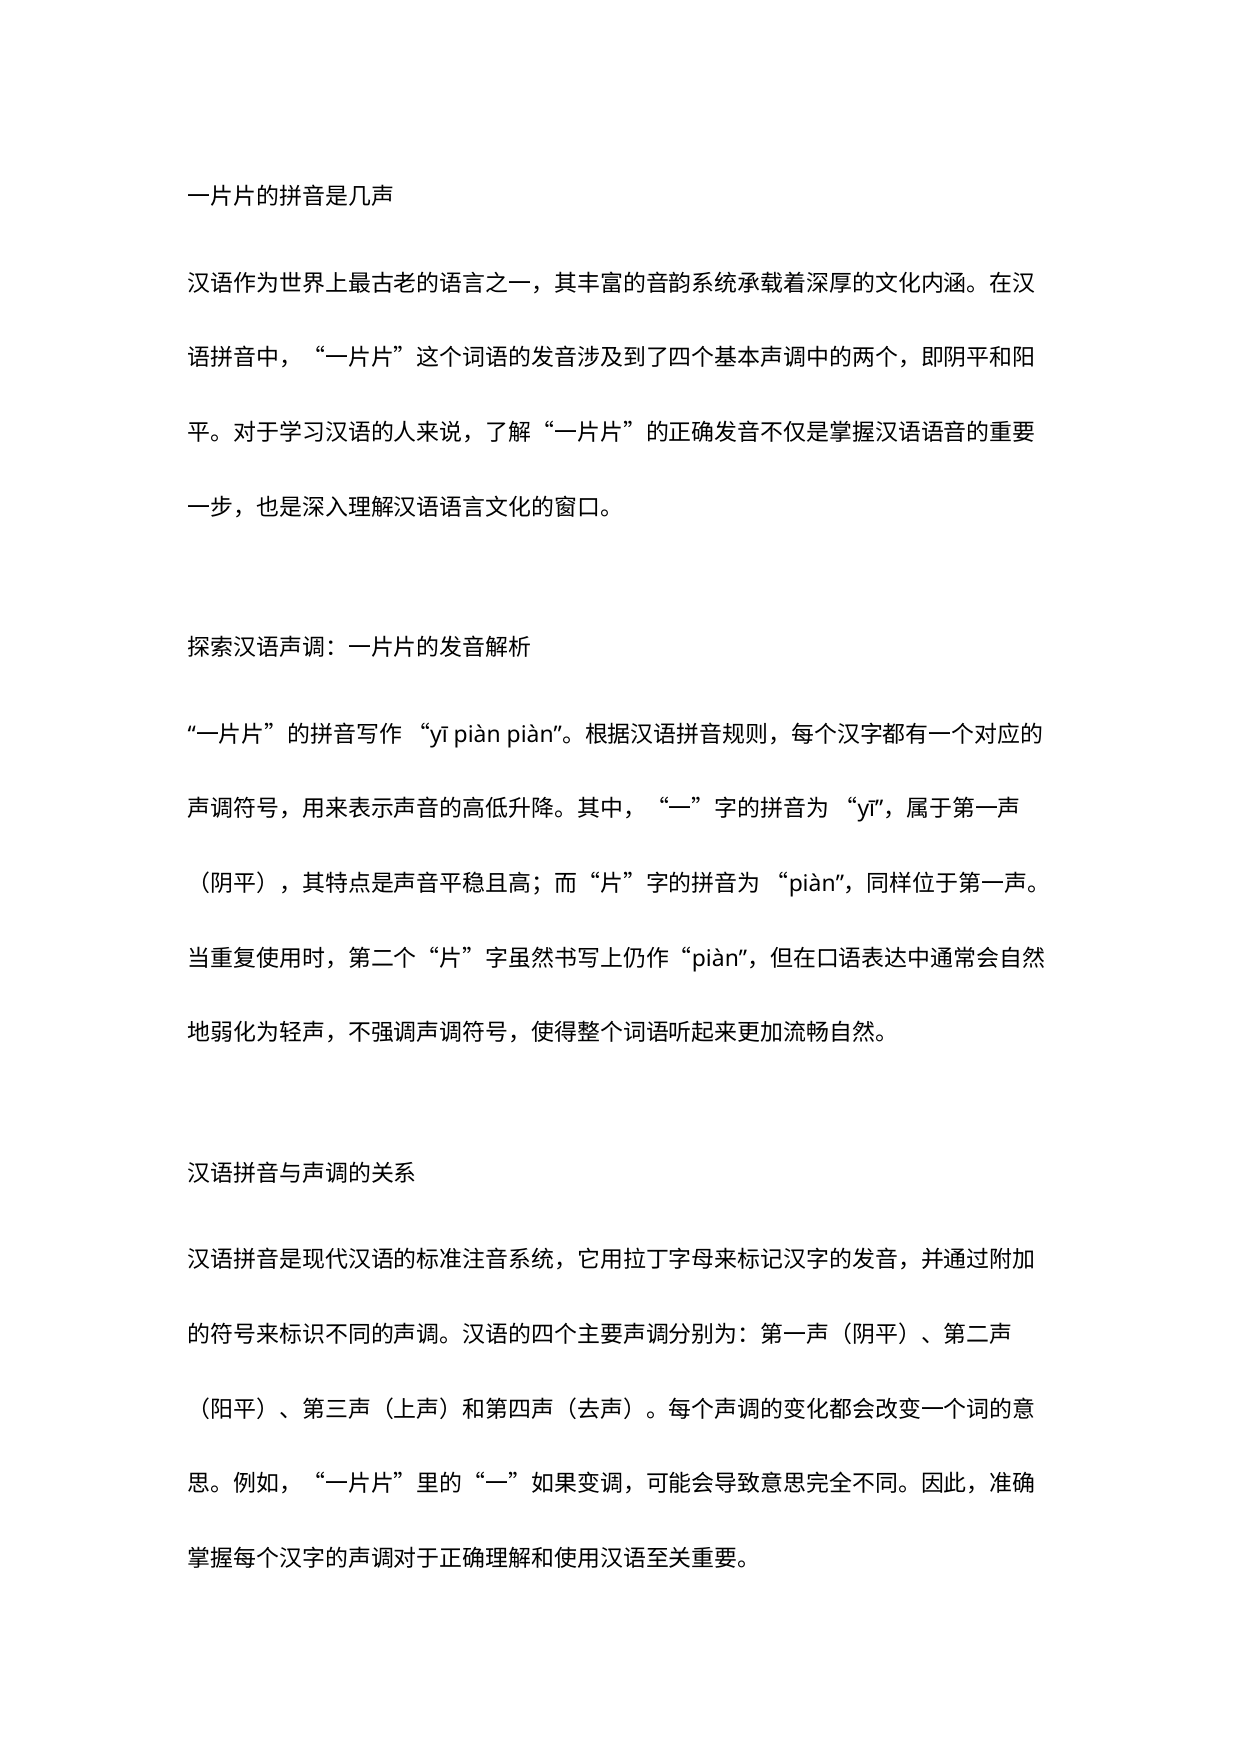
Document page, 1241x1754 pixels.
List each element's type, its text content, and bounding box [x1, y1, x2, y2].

text 探索汉语声调：一片片的发音解析 [187, 613, 1053, 678]
text 汉语拼音与声调的关系 [187, 1139, 1053, 1204]
text 汉语作为世界上最古老的语言之一，其丰富的音韵系统承载着深厚的文化内涵。在汉语拼音中，“一片片”这个词语的发音涉及到了四个基本声调中的两个，即阴平和阳平。对于学习汉语的人来说，了解“一片片”的正确发音不仅是掌握汉语语音的重要一步，也是深入理解汉语语言文化的窗口。 [187, 248, 1053, 538]
text 汉语拼音是现代汉语的标准注音系统，它用拉丁字母来标记汉字的发音，并通过附加的符号来标识不同的声调。汉语的四个主要声调分别为：第一声（阴平）、第二声（阳平）、第三声（上声）和第四声（去声）。每个声调的变化都会改变一个词的意思。例如，“一片片”里的“一”如果变调，可能会导致意思完全不同。因此，准确掌握每个汉字的声调对于正确理解和使用汉语至关重要。 [187, 1225, 1053, 1589]
text “一片片”的拼音写作 “yī piàn piàn”。根据汉语拼音规则，每个汉字都有一个对应的声调符号，用来表示声音的高低升降。其中，“一”字的拼音为 “yī”，属于第一声（阴平），其特点是声音平稳且高；而“片”字的拼音为 “piàn”，同样位于第一声。当重复使用时，第二个“片”字虽然书写上仍作“piàn”，但在口语表达中通常会自然地弱化为轻声，不强调声调符号，使得整个词语听起来更加流畅自然。 [187, 699, 1053, 1063]
text 一片片的拼音是几声 [187, 162, 1053, 227]
